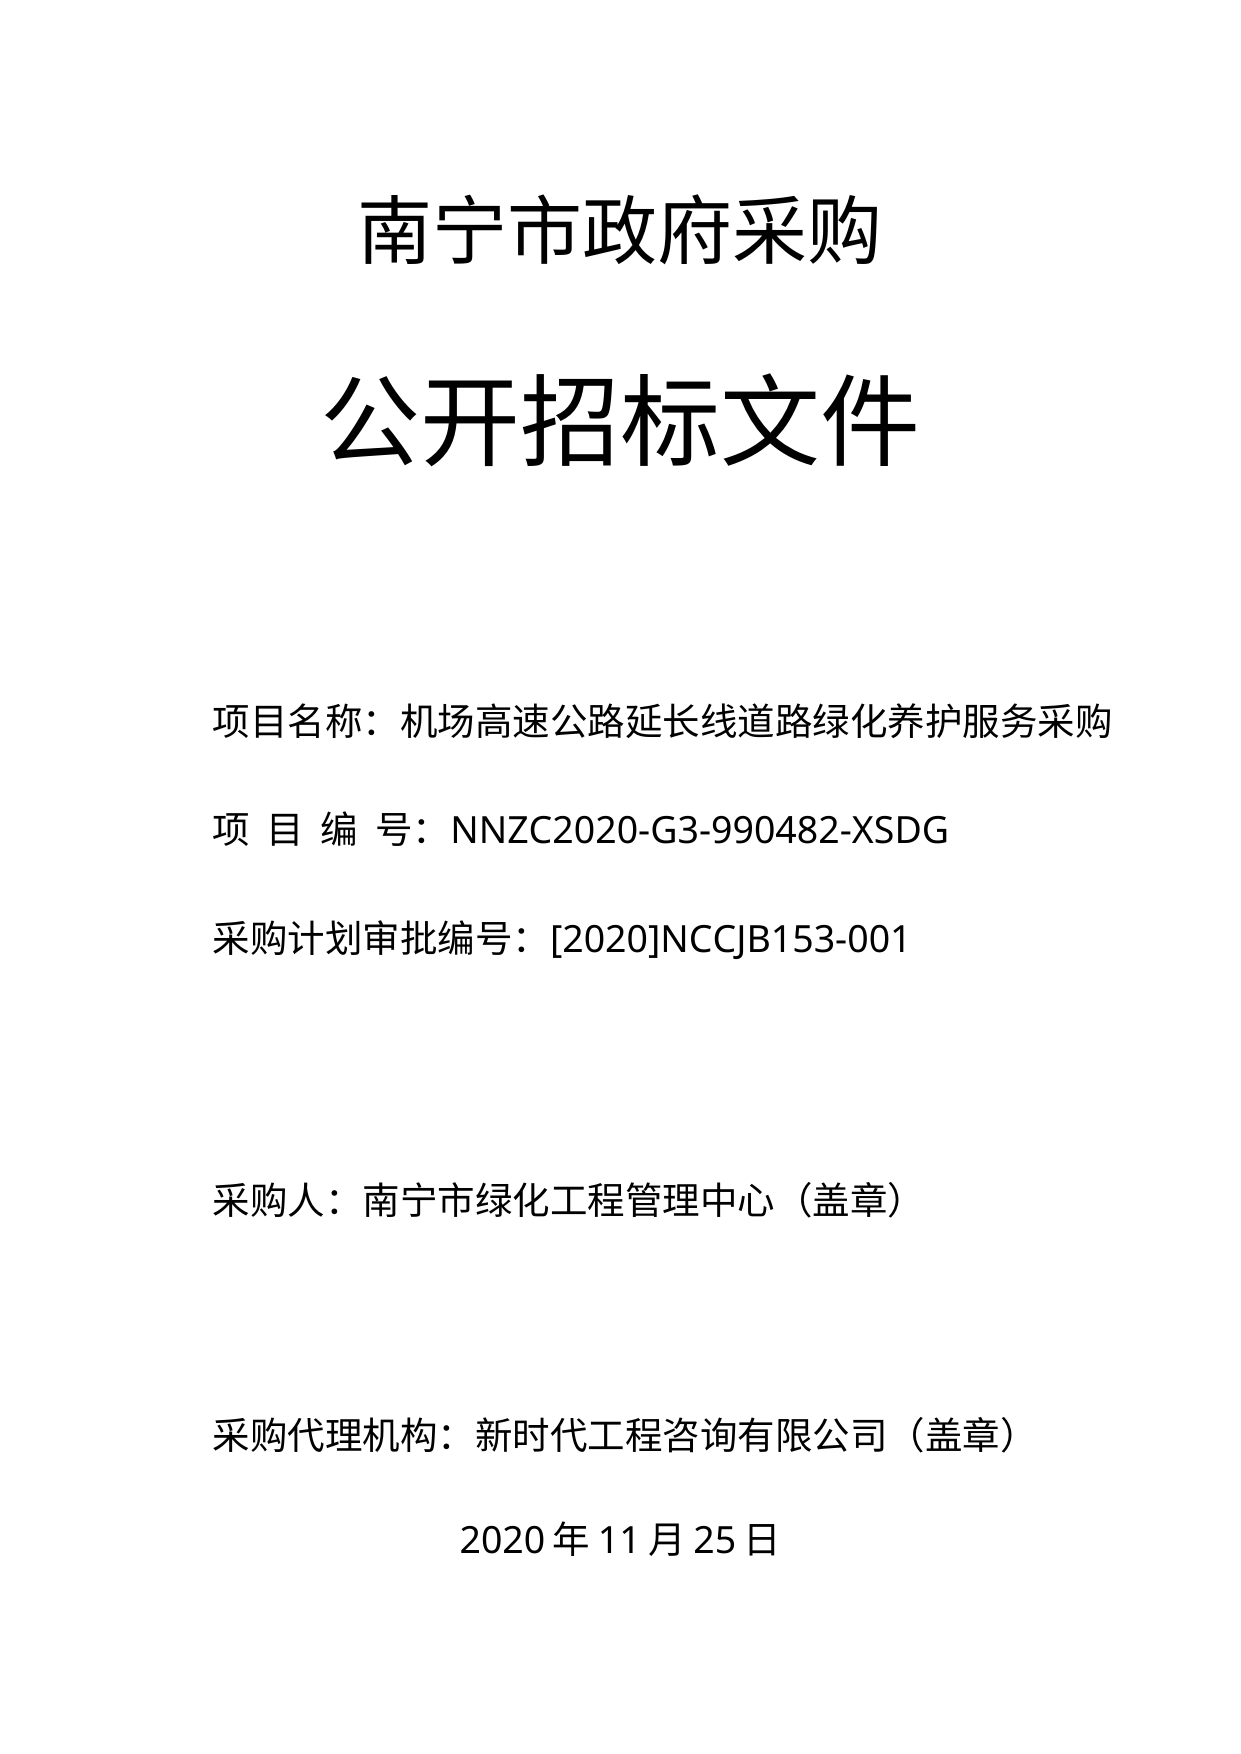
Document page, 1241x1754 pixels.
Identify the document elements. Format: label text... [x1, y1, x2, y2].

text 项 目 编 号： [212, 800, 1122, 855]
text 采购代理机构：新时代工程咨询有限公司（盖章） [212, 1406, 1122, 1460]
text 项目名称：机场高速公路延长线道路绿化养护服务采购 [212, 692, 1122, 746]
text 2020年11月日 [118, 1487, 1122, 1570]
text 采购人：南宁市绿化工程管理中心（盖章） [212, 1171, 1122, 1226]
text 南宁市政府采购 [118, 172, 1122, 280]
text 采购计划审批编号： [212, 909, 1122, 964]
text 公开招标文件 [118, 343, 1122, 487]
